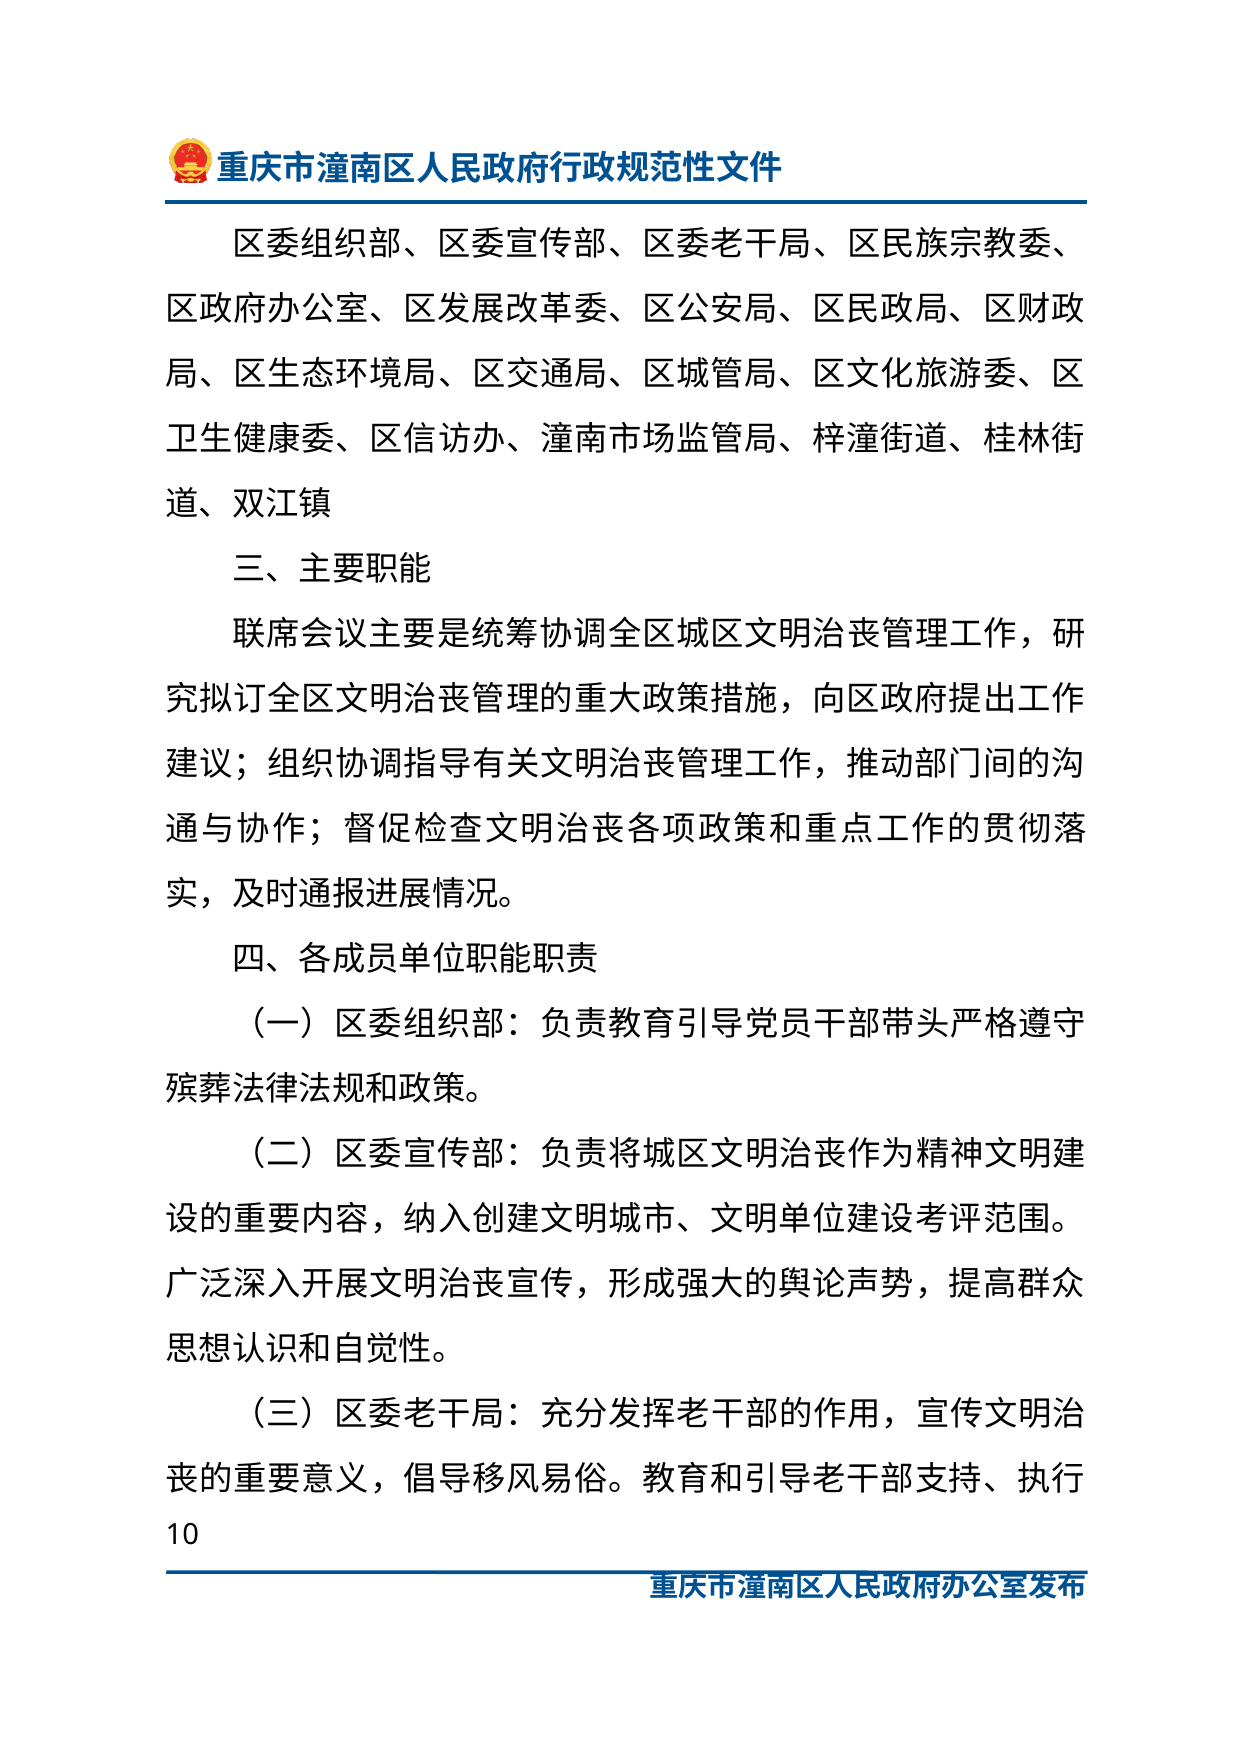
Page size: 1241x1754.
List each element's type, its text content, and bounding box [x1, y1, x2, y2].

text 联席会议主要是统筹协调全区城区文明治丧管理工作，研究拟订全区文明治丧管理的重大政策措施，向区政府提出工作建议；组织协调指导有关文明治丧管理工作，推动部门间的沟通与协作；督促检查文明治丧各项政策和重点工作的贯彻落实，及时通报进展情况。 [165, 599, 1087, 924]
text 三、主要职能 [165, 534, 1087, 599]
picture [165, 136, 216, 187]
text （三）区委老干局：充分发挥老干部的作用，宣传文明治丧的重要意义，倡导移风易俗。教育和引导老干部支持、执行文明治丧有关规定，推动文明治丧工作深入开展。 [165, 1379, 1087, 1509]
text 四、各成员单位职能职责 [165, 924, 1087, 989]
text （一）区委组织部：负责教育引导党员干部带头严格遵守殡葬法律法规和政策。 [165, 989, 1087, 1119]
text 区委组织部、区委宣传部、区委老干局、区民族宗教委、区政府办公室、区发展改革委、区公安局、区民政局、区财政局、区生态环境局、区交通局、区城管局、区文化旅游委、区卫生健康委、区信访办、潼南市场监管局、梓潼街道、桂林街道、双江镇 [165, 209, 1087, 534]
text （二）区委宣传部：负责将城区文明治丧作为精神文明建设的重要内容，纳入创建文明城市、文明单位建设考评范围。广泛深入开展文明治丧宣传，形成强大的舆论声势，提高群众思想认识和自觉性。 [165, 1119, 1087, 1379]
